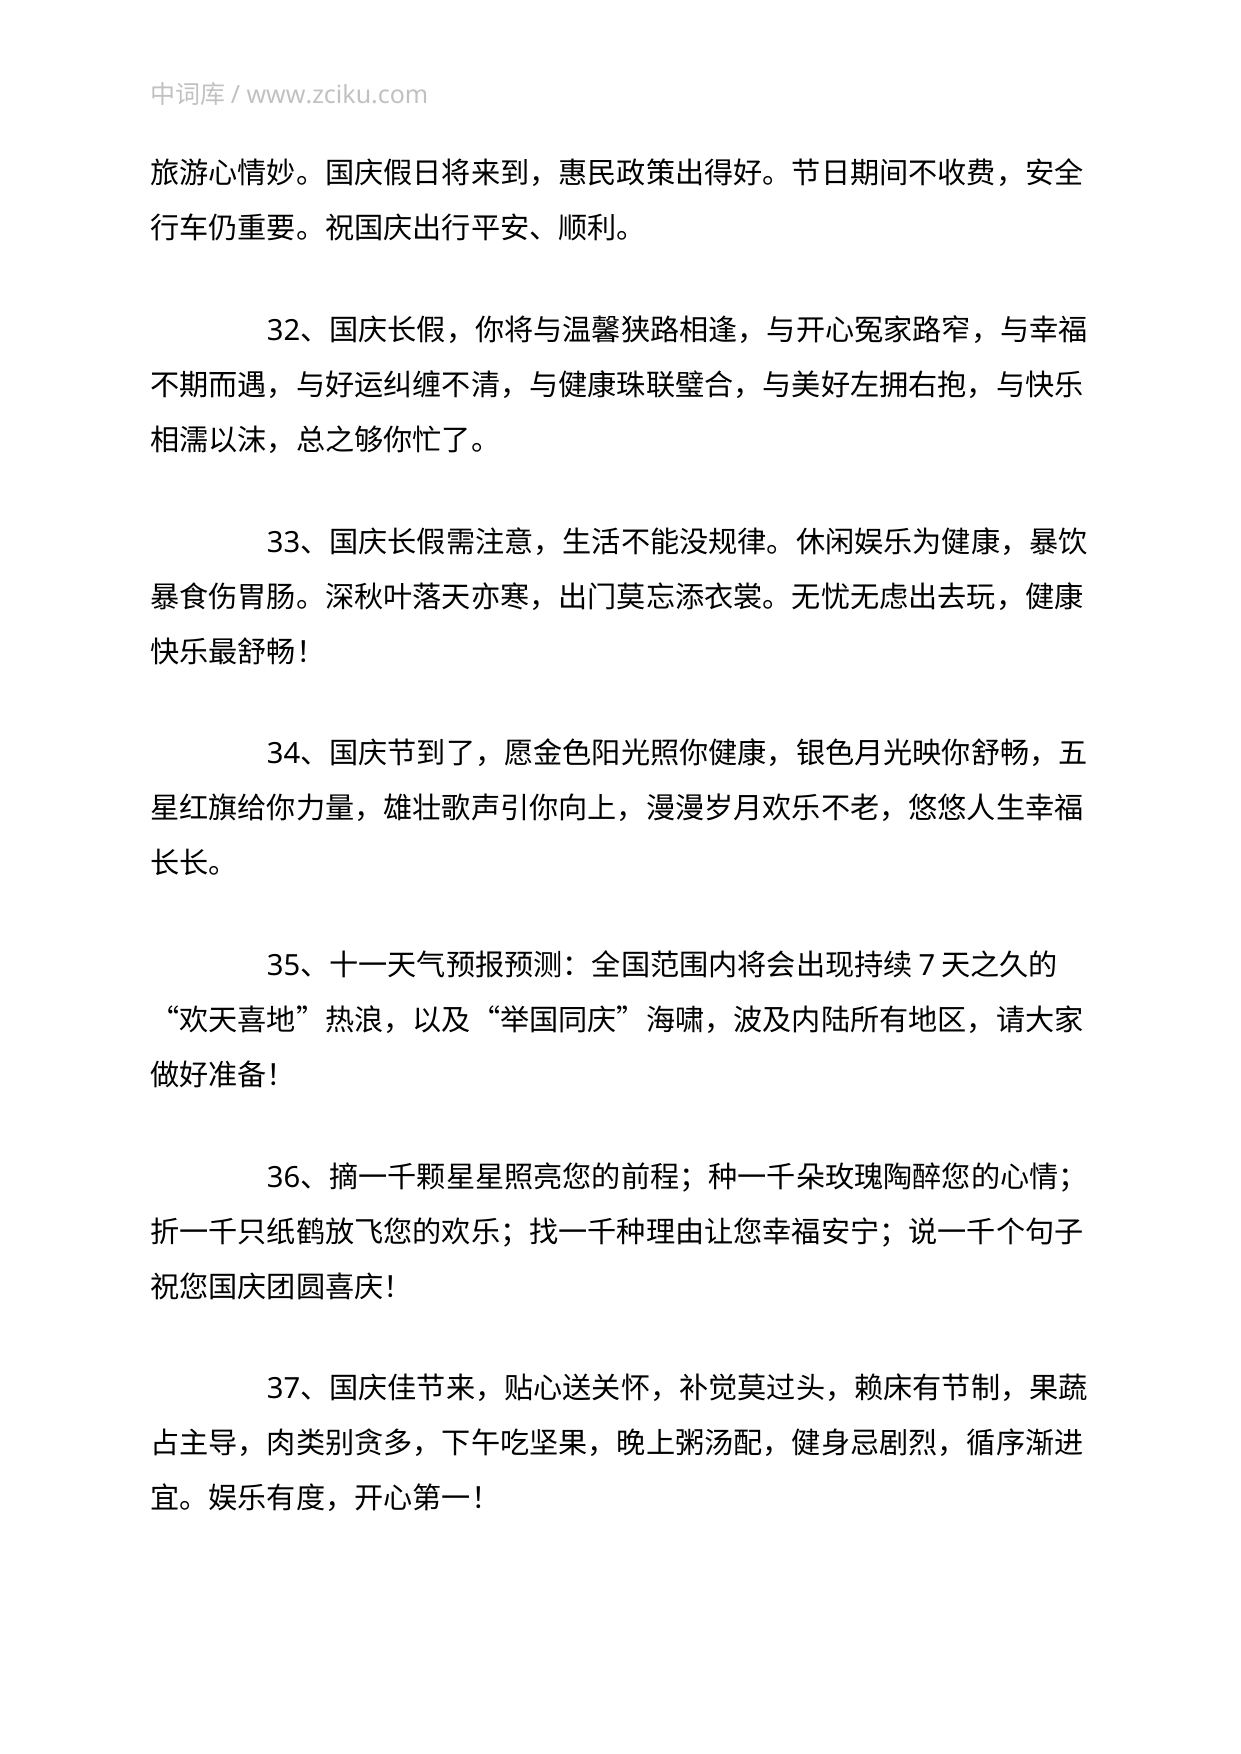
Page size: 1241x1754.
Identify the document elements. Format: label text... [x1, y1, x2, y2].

text 37、国庆佳节来，贴心送关怀，补觉莫过头，赖床有节制，果蔬占主导，肉类别贪多，下午吃坚果，晚上粥汤配，健身忌剧烈，循序渐进宜。娱乐有度，开心第一！ [150, 1365, 1090, 1517]
text 35、十一天气预报预测：全国范围内将会出现持续7天之久的“欢天喜地”热浪，以及“举国同庆”海啸，波及内陆所有地区，请大家做好准备！ [150, 942, 1090, 1094]
text 36、摘一千颗星星照亮您的前程；种一千朵玫瑰陶醉您的心情；折一千只纸鹤放飞您的欢乐；找一千种理由让您幸福安宁；说一千个句子祝您国庆团圆喜庆！ [150, 1153, 1090, 1306]
text 33、国庆长假需注意，生活不能没规律。休闲娱乐为健康，暴饮暴食伤胃肠。深秋叶落天亦寒，出门莫忘添衣裳。无忧无虑出去玩，健康快乐最舒畅！ [150, 518, 1090, 671]
text 32、国庆长假，你将与温馨狭路相逢，与开心冤家路窄，与幸福不期而遇，与好运纠缠不清，与健康珠联璧合，与美好左拥右抱，与快乐相濡以沫，总之够你忙了。 [150, 307, 1090, 459]
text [150, 150, 1090, 247]
text 34、国庆节到了，愿金色阳光照你健康，银色月光映你舒畅，五星红旗给你力量，雄壮歌声引你向上，漫漫岁月欢乐不老，悠悠人生幸福长长。 [150, 730, 1090, 882]
